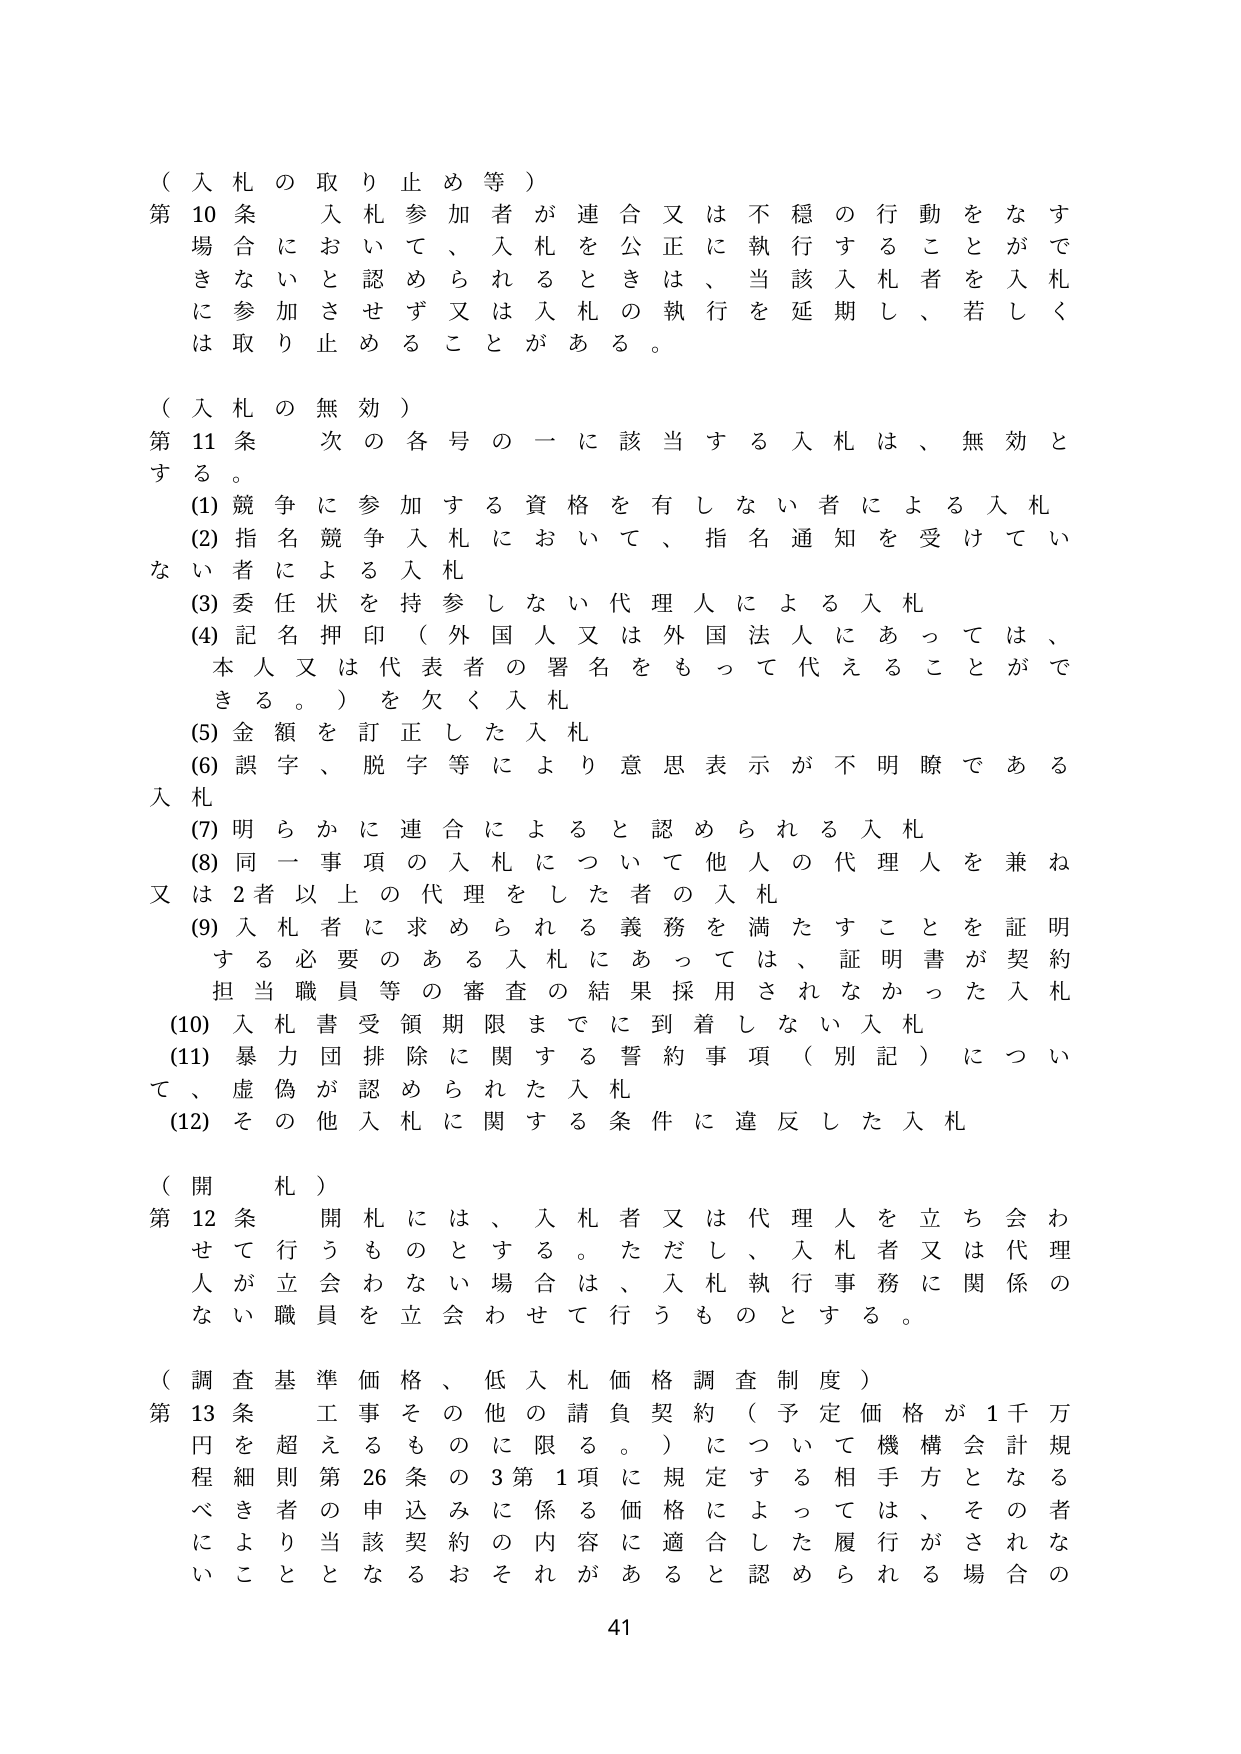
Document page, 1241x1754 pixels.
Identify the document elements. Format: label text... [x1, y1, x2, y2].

text (4) 記名押印（外国人又は外国法人にあっては、本人又は代表者の署名をもって代えることができる。）を欠く入札 [170, 618, 1091, 715]
text (6) 誤字、脱字等により意思表示が不明瞭である入札 [149, 747, 1091, 812]
text (1) 競争に参加する資格を有しない者による入札 [149, 488, 1091, 521]
text （入札の無効） [149, 391, 1091, 423]
text 第12条 開札には、入札者又は代理人を立ち会わせて行うものとする。ただし、入札者又は代理人が立会わない場合は、入札執行事務に関係のない職員を立会わせて行うものとする。 [149, 1201, 1091, 1331]
text 第10条 入札参加者が連合又は不穏の行動をなす場合において、入札を公正に執行することができないと認められるときは、当該入札者を入札に参加させず又は入札の執行を延期し、若しくは取り止めることがある。 [149, 197, 1091, 359]
text （調査基準価格、低入札価格調査制度） [149, 1363, 1091, 1395]
text (7) 明らかに連合によると認められる入札 [149, 812, 1091, 844]
text 第11条 次の各号の一に該当する入札は、無効とする。 [149, 423, 1091, 488]
text (5) 金額を訂正した入札 [149, 715, 1091, 747]
text (11) 暴力団排除に関する誓約事項（別記）について、虚偽が認められた入札 [149, 1039, 1091, 1104]
text (2) 指名競争入札において、指名通知を受けていない者による入札 [149, 521, 1091, 585]
text (10) 入札書受領期限までに到着しない入札 [149, 1007, 1091, 1039]
text (12) その他入札に関する条件に違反した入札 [149, 1104, 1091, 1136]
text （開 札） [149, 1168, 1091, 1201]
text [149, 1395, 1091, 1590]
text (9) 入札者に求められる義務を満たすことを証明する必要のある入札にあっては、証明書が契約担当職員等の審査の結果採用されなかった入札 [170, 909, 1091, 1007]
text (3) 委任状を持参しない代理人による入札 [149, 585, 1091, 618]
text （入札の取り止め等） [149, 164, 1091, 197]
text (8) 同一事項の入札について他人の代理人を兼ね又は2者以上の代理をした者の入札 [149, 844, 1091, 909]
